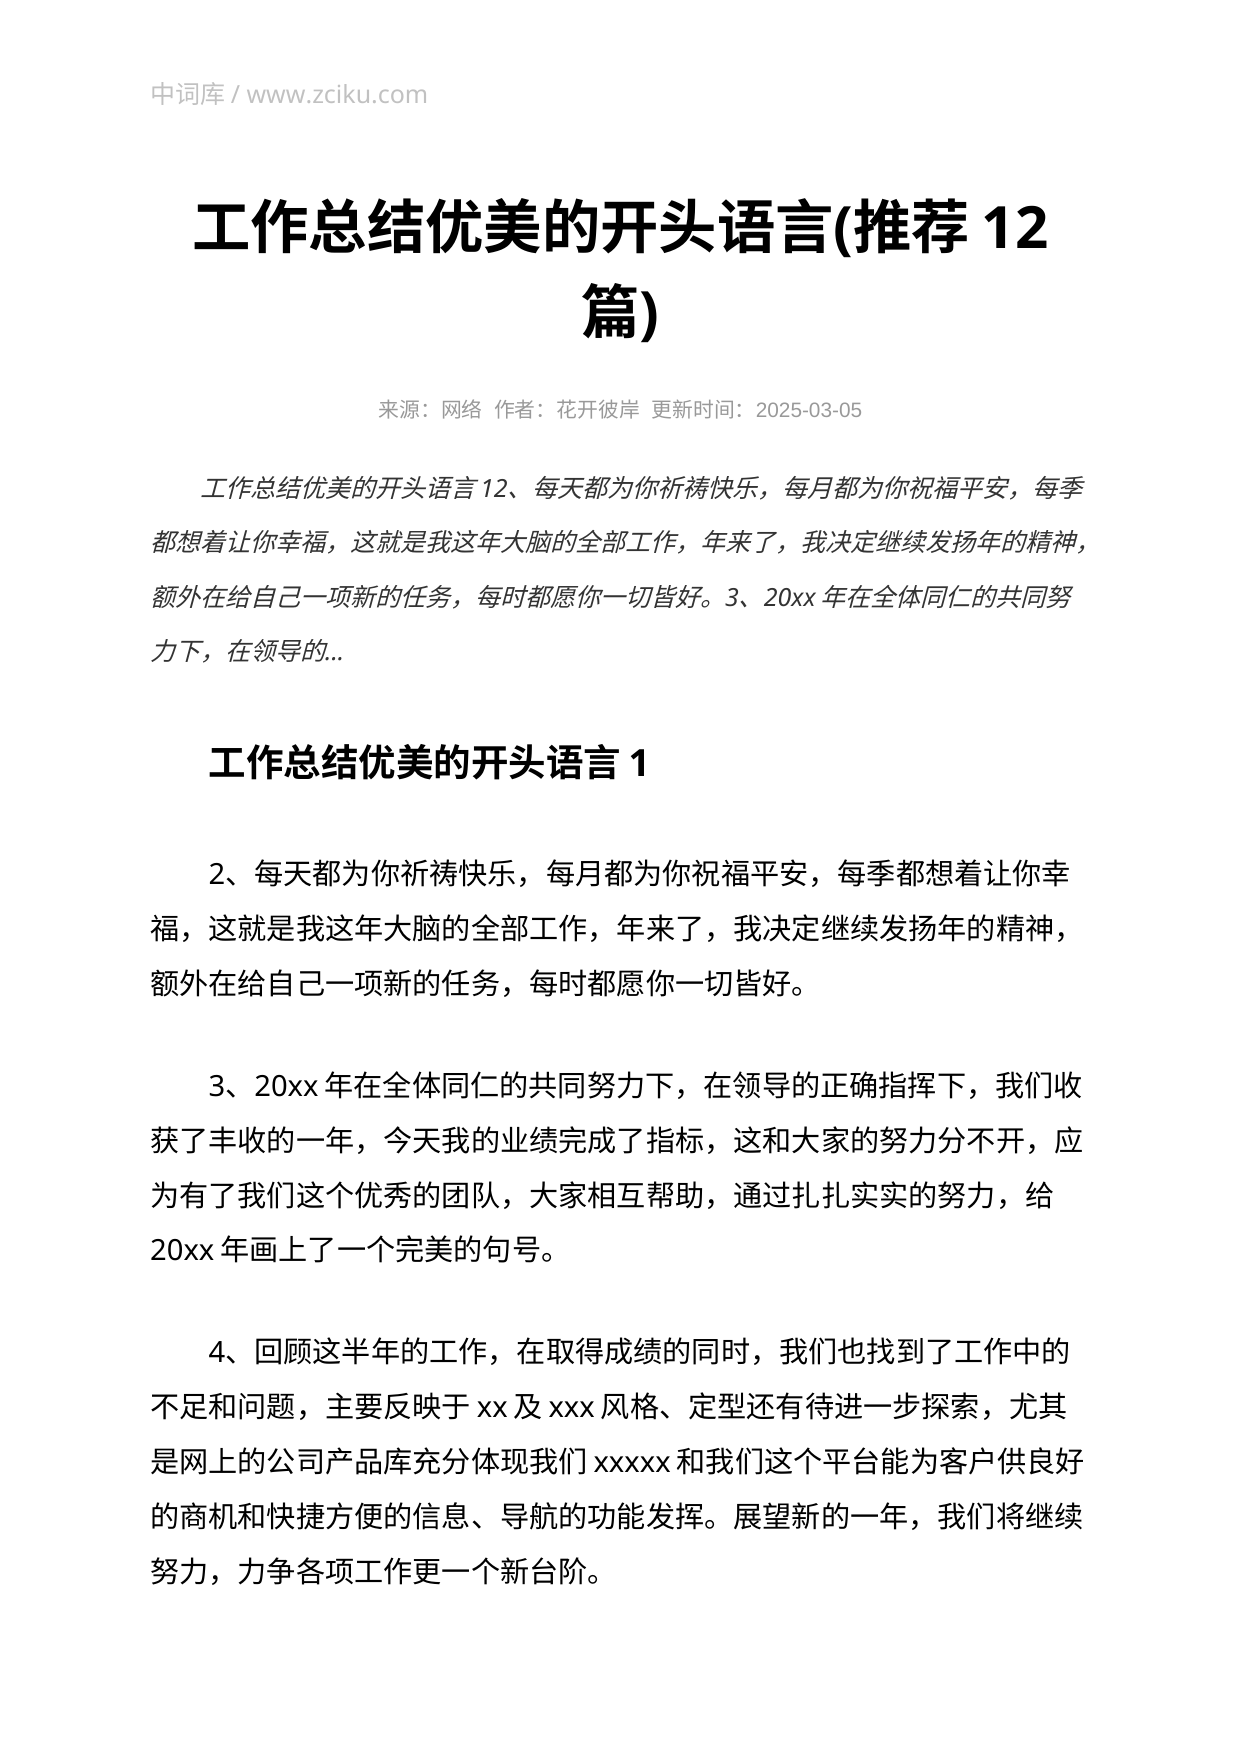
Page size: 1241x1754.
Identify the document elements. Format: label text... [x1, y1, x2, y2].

subtitle 工作总结优美的开头语言(推荐12篇) [150, 181, 1090, 351]
text 2、每天都为你祈祷快乐，每月都为你祝福平安，每季都想着让你幸福，这就是我这年大脑的全部工作，年来了，我决定继续发扬年的精神，额外在给自己一项新的任务，每时都愿你一切皆好。 [150, 851, 1090, 1003]
text 4、回顾这半年的工作，在取得成绩的同时，我们也找到了工作中的不足和问题，主要反映于xx及xxx风格、定型还有待进一步探索，尤其是网上的公司产品库充分体现我们xxxxx和我们这个平台能为客户供良好的商机和快捷方便的信息、导航的功能发挥。展望新的一年，我们将继续努力，力争各项工作更一个新台阶。 [150, 1329, 1090, 1591]
text 3、20xx年在全体同仁的共同努力下，在领导的正确指挥下，我们收获了丰收的一年，今天我的业绩完成了指标，这和大家的努力分不开，应为有了我们这个优秀的团队，大家相互帮助，通过扎扎实实的努力，给20xx年画上了一个完美的句号。 [150, 1062, 1090, 1269]
text 工作总结优美的开头语言1 [150, 733, 1090, 787]
text 工作总结优美的开头语言12、每天都为你祈祷快乐，每月都为你祝福平安，每季都想着让你幸福，这就是我这年大脑的全部工作，年来了，我决定继续发扬年的精神，额外在给自己一项新的任务，每时都愿你一切皆好。3、20xx年在全体同仁的共同努力下，在领导的... [150, 468, 1090, 668]
text 来源：网络 作者：花开彼岸 更新时间：2025-03-05 [150, 398, 1090, 422]
